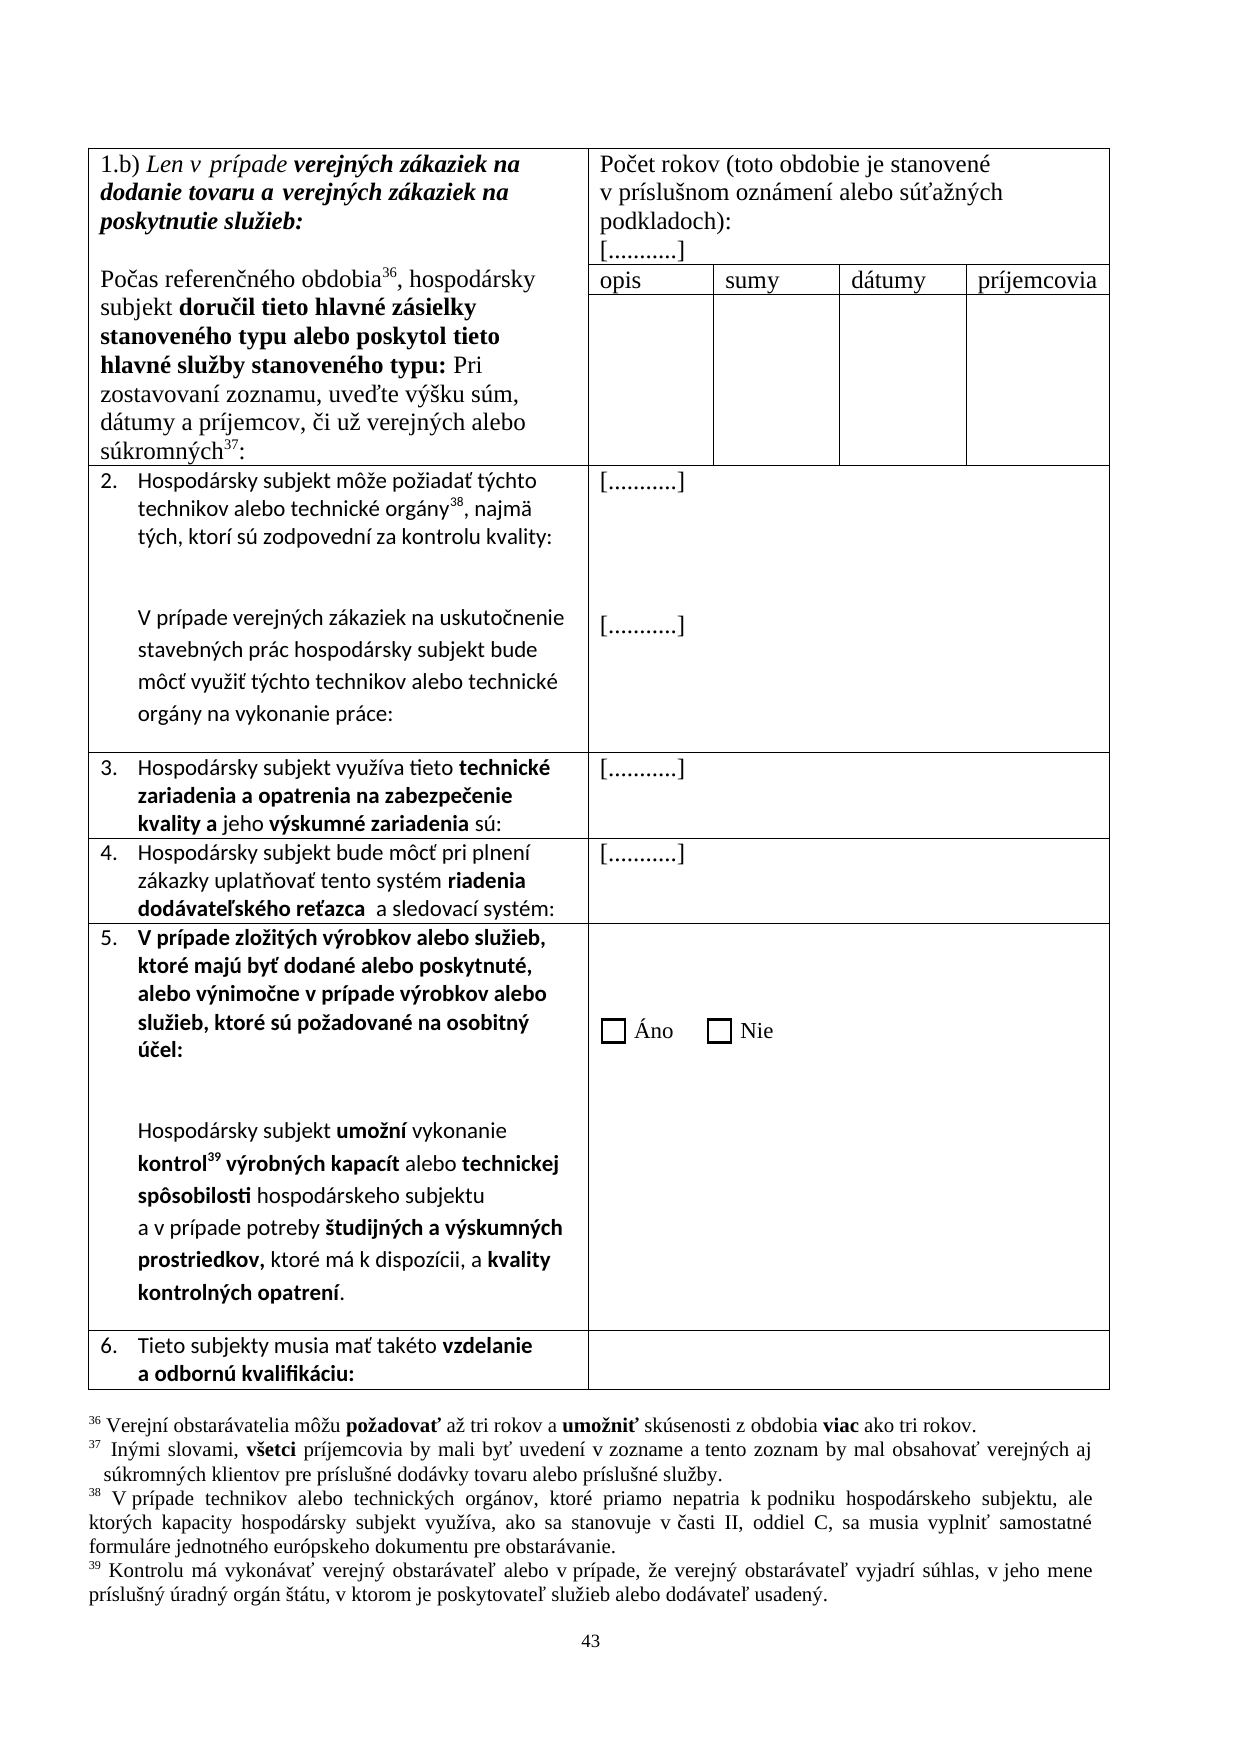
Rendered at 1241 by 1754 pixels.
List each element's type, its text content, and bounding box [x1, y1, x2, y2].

table_cell Hospodársky subjekt bude môcť pri plnení zákazky uplatňovať tento systém riadenia dodávateľského reťazca a sledovací systém: [89, 839, 588, 922]
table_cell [89, 1331, 588, 1389]
table_cell [714, 295, 839, 465]
table_cell [...........] [589, 753, 1109, 837]
table_cell príjemcovia [967, 265, 1109, 293]
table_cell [589, 1331, 1109, 1389]
table_cell Hospodársky subjekt využíva tieto technické zariadenia a opatrenia na zabezpečenie kvality a jeho výskumné zariadenia sú: [89, 753, 588, 837]
table_header 1.b) Len v prípade verejných zákaziek na dodanie tovaru a verejných zákaziek na poskytnutie služieb: Počas referenčného obdobia, hospodársky subjekt doručil tieto hlavné zásielky stanoveného typu alebo poskytol tieto hlavné služby stanoveného typu: Pri zostavovaní zoznamu, uveďte výšku súm, dátumy a príjemcov, či už verejných alebo súkromných: [89, 149, 588, 465]
table_cell [840, 295, 966, 465]
table_cell [589, 295, 713, 465]
table_cell V prípade zložitých výrobkov alebo služieb, ktoré majú byť dodané alebo poskytnuté, alebo výnimočne v prípade výrobkov alebo služieb, ktoré sú požadované na osobitný účel: Hospodársky subjekt umožní vykonanie kontrol výrobných kapacít alebo technickej spôsobilosti hospodárskeho subjektu a v prípade potreby študijných a výskumných prostriedkov, ktoré má k dispozícii, a kvality kontrolných opatrení. [89, 924, 588, 1330]
table_cell sumy [714, 265, 839, 293]
table_cell dátumy [840, 265, 966, 293]
table_header Počet rokov (toto obdobie je stanovené v príslušnom oznámení alebo súťažných podkladoch): [...........] [589, 149, 1109, 264]
table_cell [...........] [...........] [589, 466, 1109, 752]
table_cell opis [589, 265, 713, 293]
table_cell [589, 924, 1109, 1330]
table_cell Hospodársky subjekt môže požiadať týchto technikov alebo technické orgány, najmä tých, ktorí sú zodpovední za kontrolu kvality: V prípade verejných zákaziek na uskutočnenie stavebných prác hospodársky subjekt bude môcť využiť týchto technikov alebo technické orgány na vykonanie práce: [89, 466, 588, 752]
table_cell [967, 295, 1109, 465]
table_cell [...........] [589, 839, 1109, 922]
